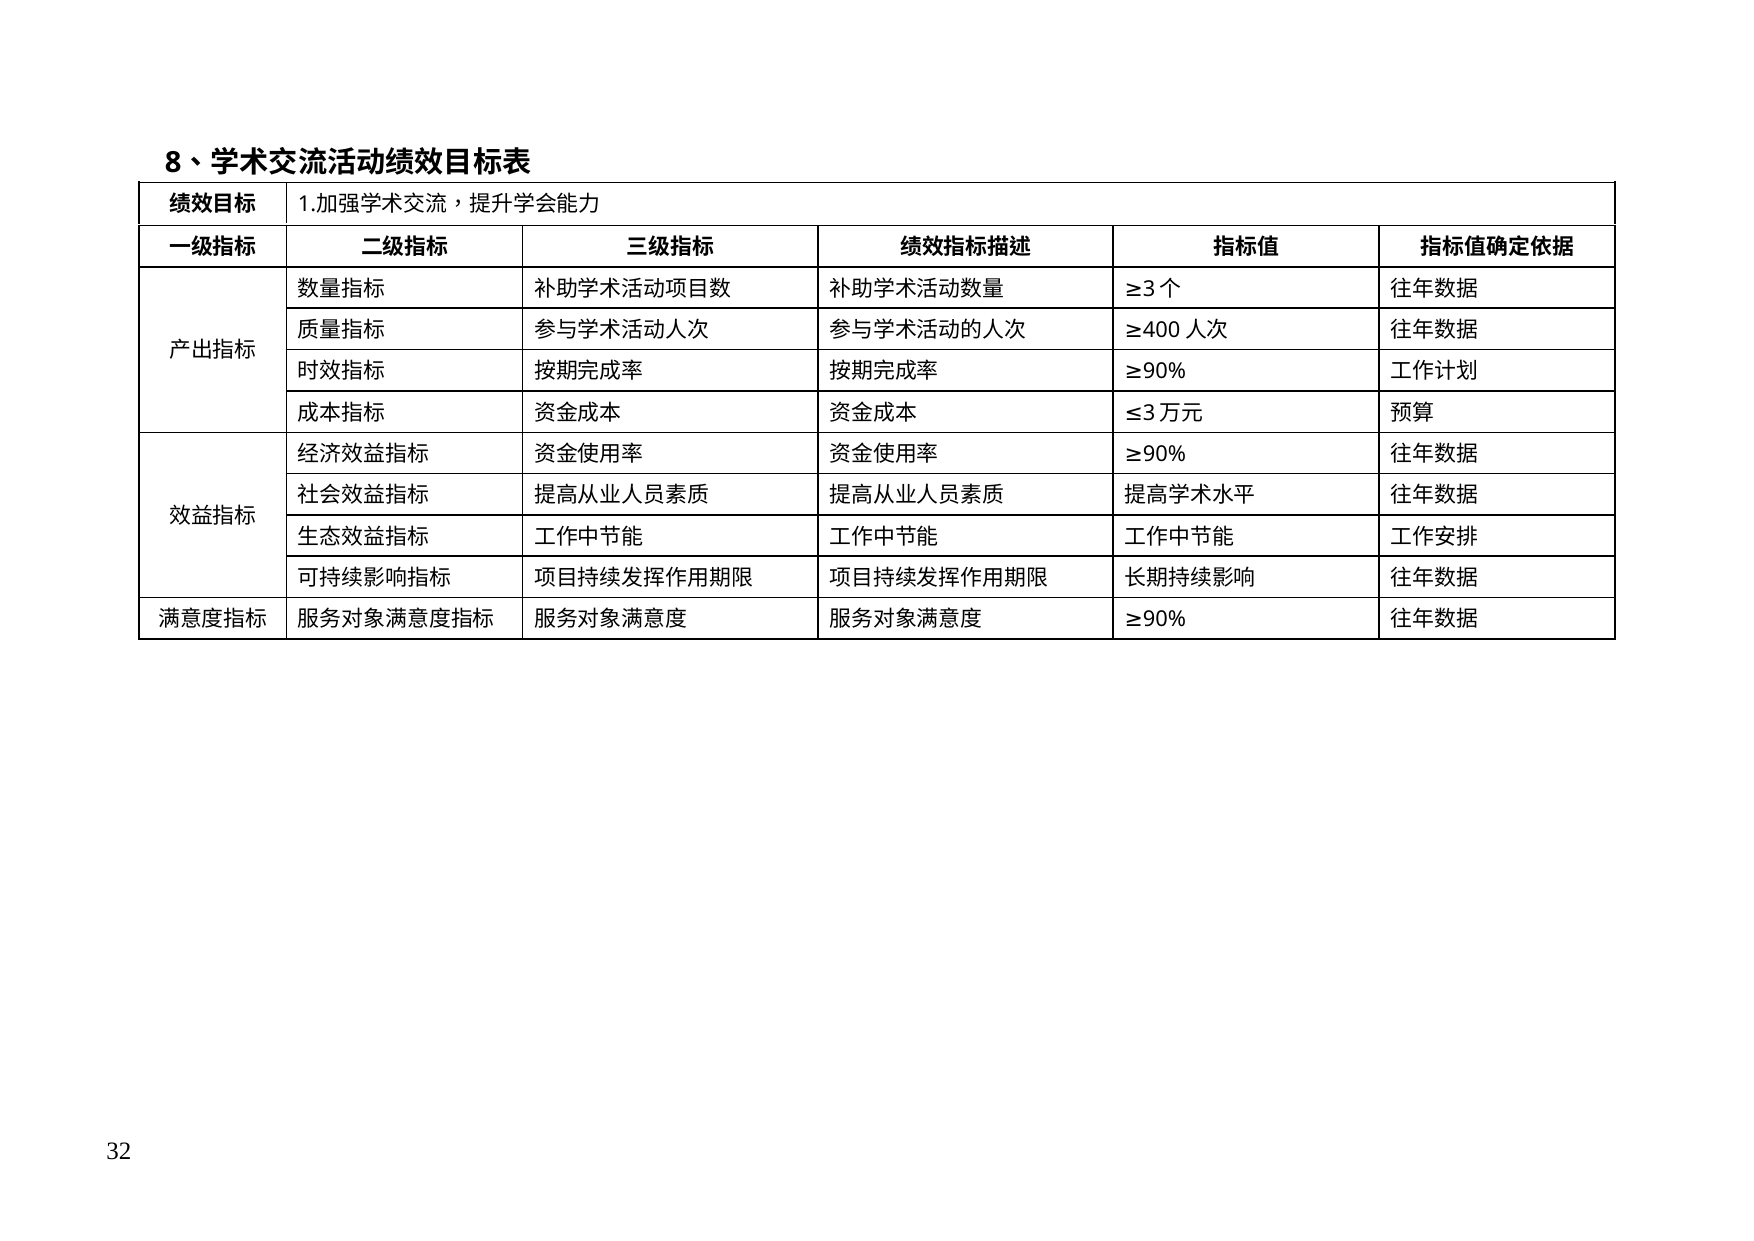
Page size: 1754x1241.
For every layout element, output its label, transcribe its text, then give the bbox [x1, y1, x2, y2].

table_cell 工作安排 [1380, 516, 1614, 555]
table_cell 往年数据 [1380, 268, 1614, 307]
table_cell 经济效益指标 [287, 433, 522, 473]
table_cell 参与学术活动人次 [523, 309, 817, 349]
table_cell 资金使用率 [819, 433, 1112, 473]
table_cell 工作计划 [1380, 350, 1614, 390]
table_cell 往年数据 [1380, 309, 1614, 349]
table_header 二级指标 [287, 226, 522, 266]
table_cell ≥90% [1114, 350, 1378, 390]
table_cell 预算 [1380, 392, 1614, 431]
table_cell 服务对象满意度 [523, 598, 817, 638]
table_cell ≥400人次 [1114, 309, 1378, 349]
table_header 指标值确定依据 [1380, 226, 1614, 266]
table_cell 生态效益指标 [287, 516, 522, 555]
table_cell 满意度指标 [140, 598, 286, 638]
table_cell 社会效益指标 [287, 474, 522, 514]
table_cell 工作中节能 [819, 516, 1112, 555]
table_cell 按期完成率 [819, 350, 1112, 390]
table_header 三级指标 [523, 226, 817, 266]
table_cell 资金成本 [819, 392, 1112, 431]
table_cell 往年数据 [1380, 557, 1614, 597]
table_cell 资金成本 [523, 392, 817, 431]
text 8、学术交流活动绩效目标表 [106, 142, 1648, 181]
table_cell 资金使用率 [523, 433, 817, 473]
table_header 一级指标 [140, 226, 286, 266]
table_cell ≥90% [1114, 598, 1378, 638]
table_cell 工作中节能 [523, 516, 817, 555]
table_cell 质量指标 [287, 309, 522, 349]
table_cell 数量指标 [287, 268, 522, 307]
table_cell 服务对象满意度 [819, 598, 1112, 638]
table_cell 提高从业人员素质 [819, 474, 1112, 514]
table_cell 时效指标 [287, 350, 522, 390]
table_cell 长期持续影响 [1114, 557, 1378, 597]
table_cell 产出指标 [140, 268, 286, 431]
table_header 绩效指标描述 [819, 226, 1112, 266]
table_cell 工作中节能 [1114, 516, 1378, 555]
table_cell ≥90% [1114, 433, 1378, 473]
table_header 1.加强学术交流，提升学会能力 [287, 183, 1614, 223]
table_cell 效益指标 [140, 433, 286, 597]
table_cell 成本指标 [287, 392, 522, 431]
table_cell 项目持续发挥作用期限 [819, 557, 1112, 597]
table_cell 提高学术水平 [1114, 474, 1378, 514]
table_cell 按期完成率 [523, 350, 817, 390]
table_cell 补助学术活动项目数 [523, 268, 817, 307]
table_cell 往年数据 [1380, 598, 1614, 638]
table_cell 提高从业人员素质 [523, 474, 817, 514]
table_cell 往年数据 [1380, 474, 1614, 514]
table_cell 可持续影响指标 [287, 557, 522, 597]
table_cell 补助学术活动数量 [819, 268, 1112, 307]
table_cell 参与学术活动的人次 [819, 309, 1112, 349]
table_cell 项目持续发挥作用期限 [523, 557, 817, 597]
table_cell 服务对象满意度指标 [287, 598, 522, 638]
table_header 绩效目标 [140, 183, 286, 223]
table_cell ≥3个 [1114, 268, 1378, 307]
table_cell 往年数据 [1380, 433, 1614, 473]
table_header 指标值 [1114, 226, 1378, 266]
table_cell ≤3万元 [1114, 392, 1378, 431]
